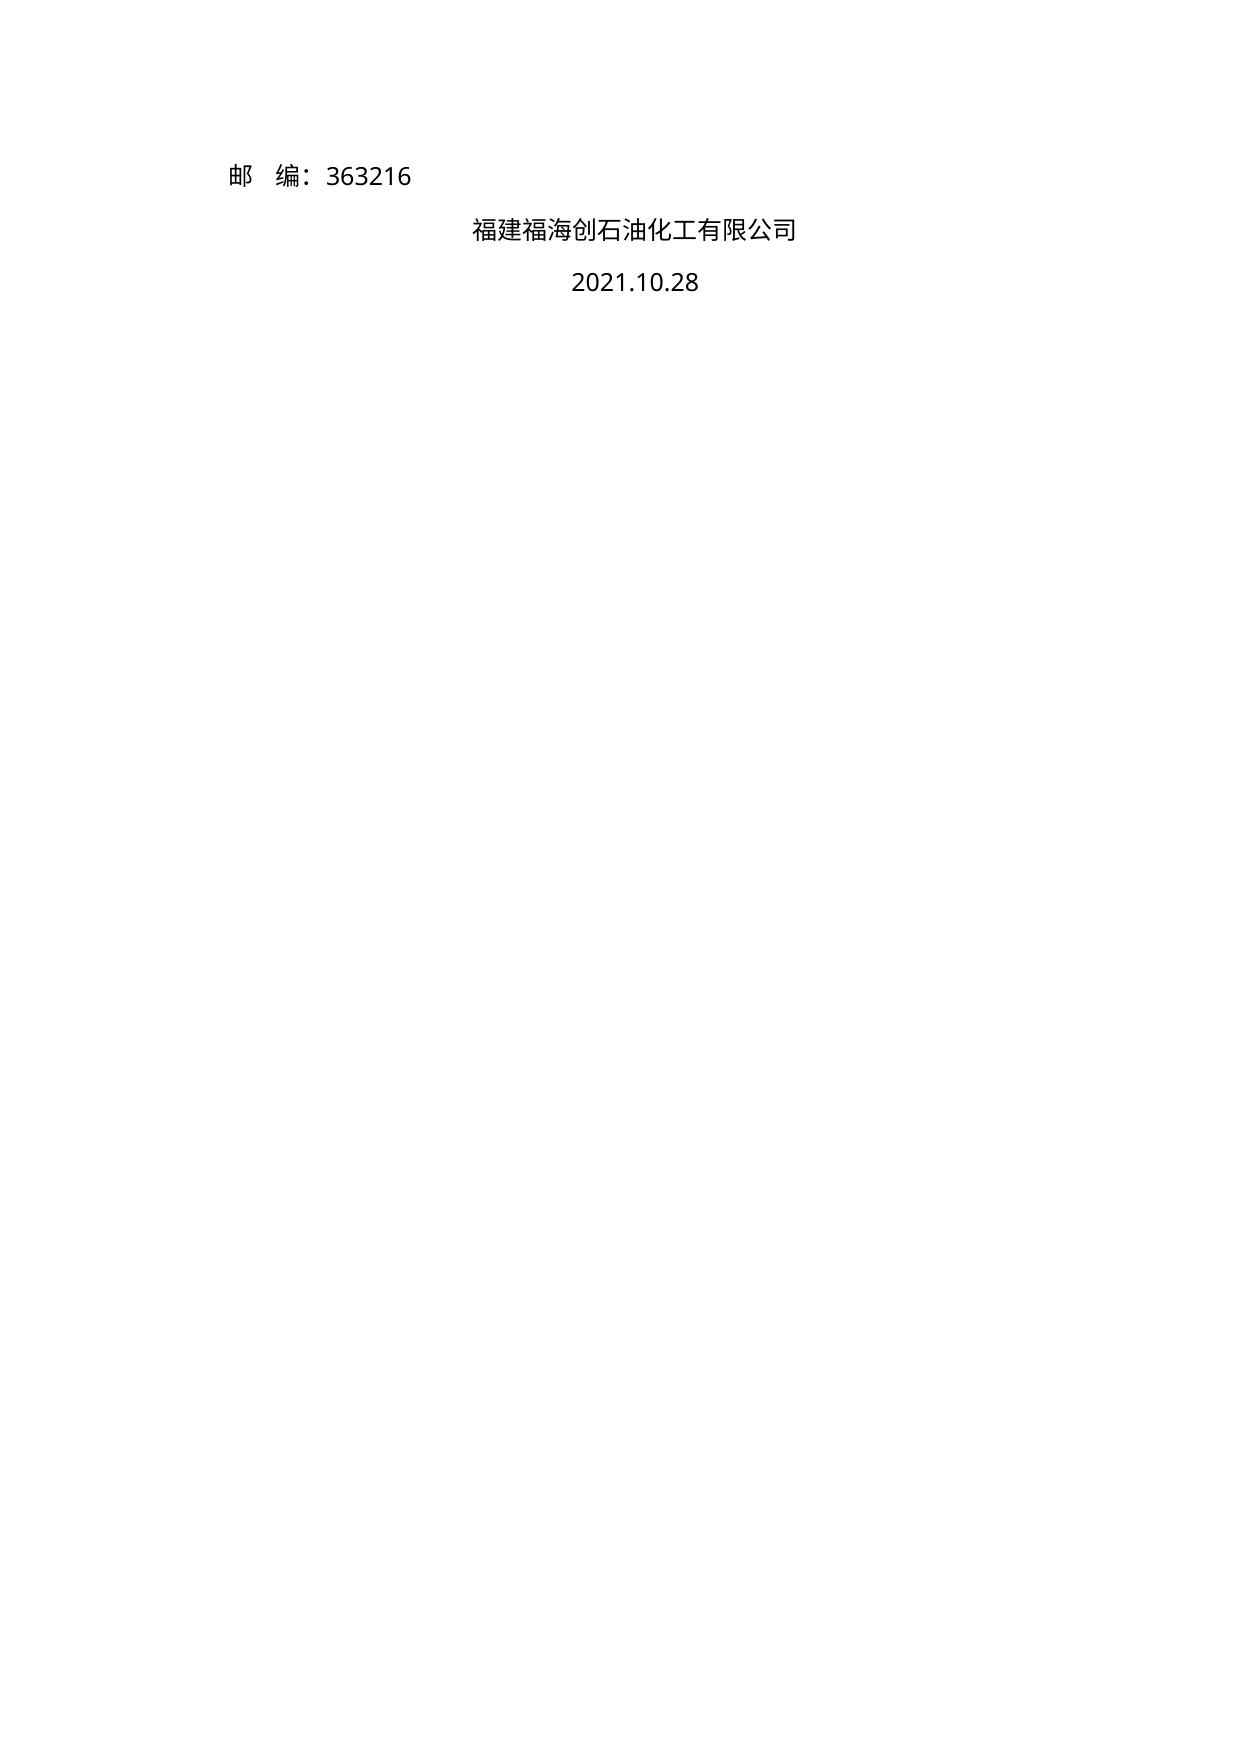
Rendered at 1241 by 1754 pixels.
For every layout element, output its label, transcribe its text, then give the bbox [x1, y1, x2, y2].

text 邮 编：363216 [178, 156, 1134, 192]
text 2021.10.28 [136, 265, 1134, 299]
text 福建福海创石油化工有限公司 [136, 211, 1134, 247]
